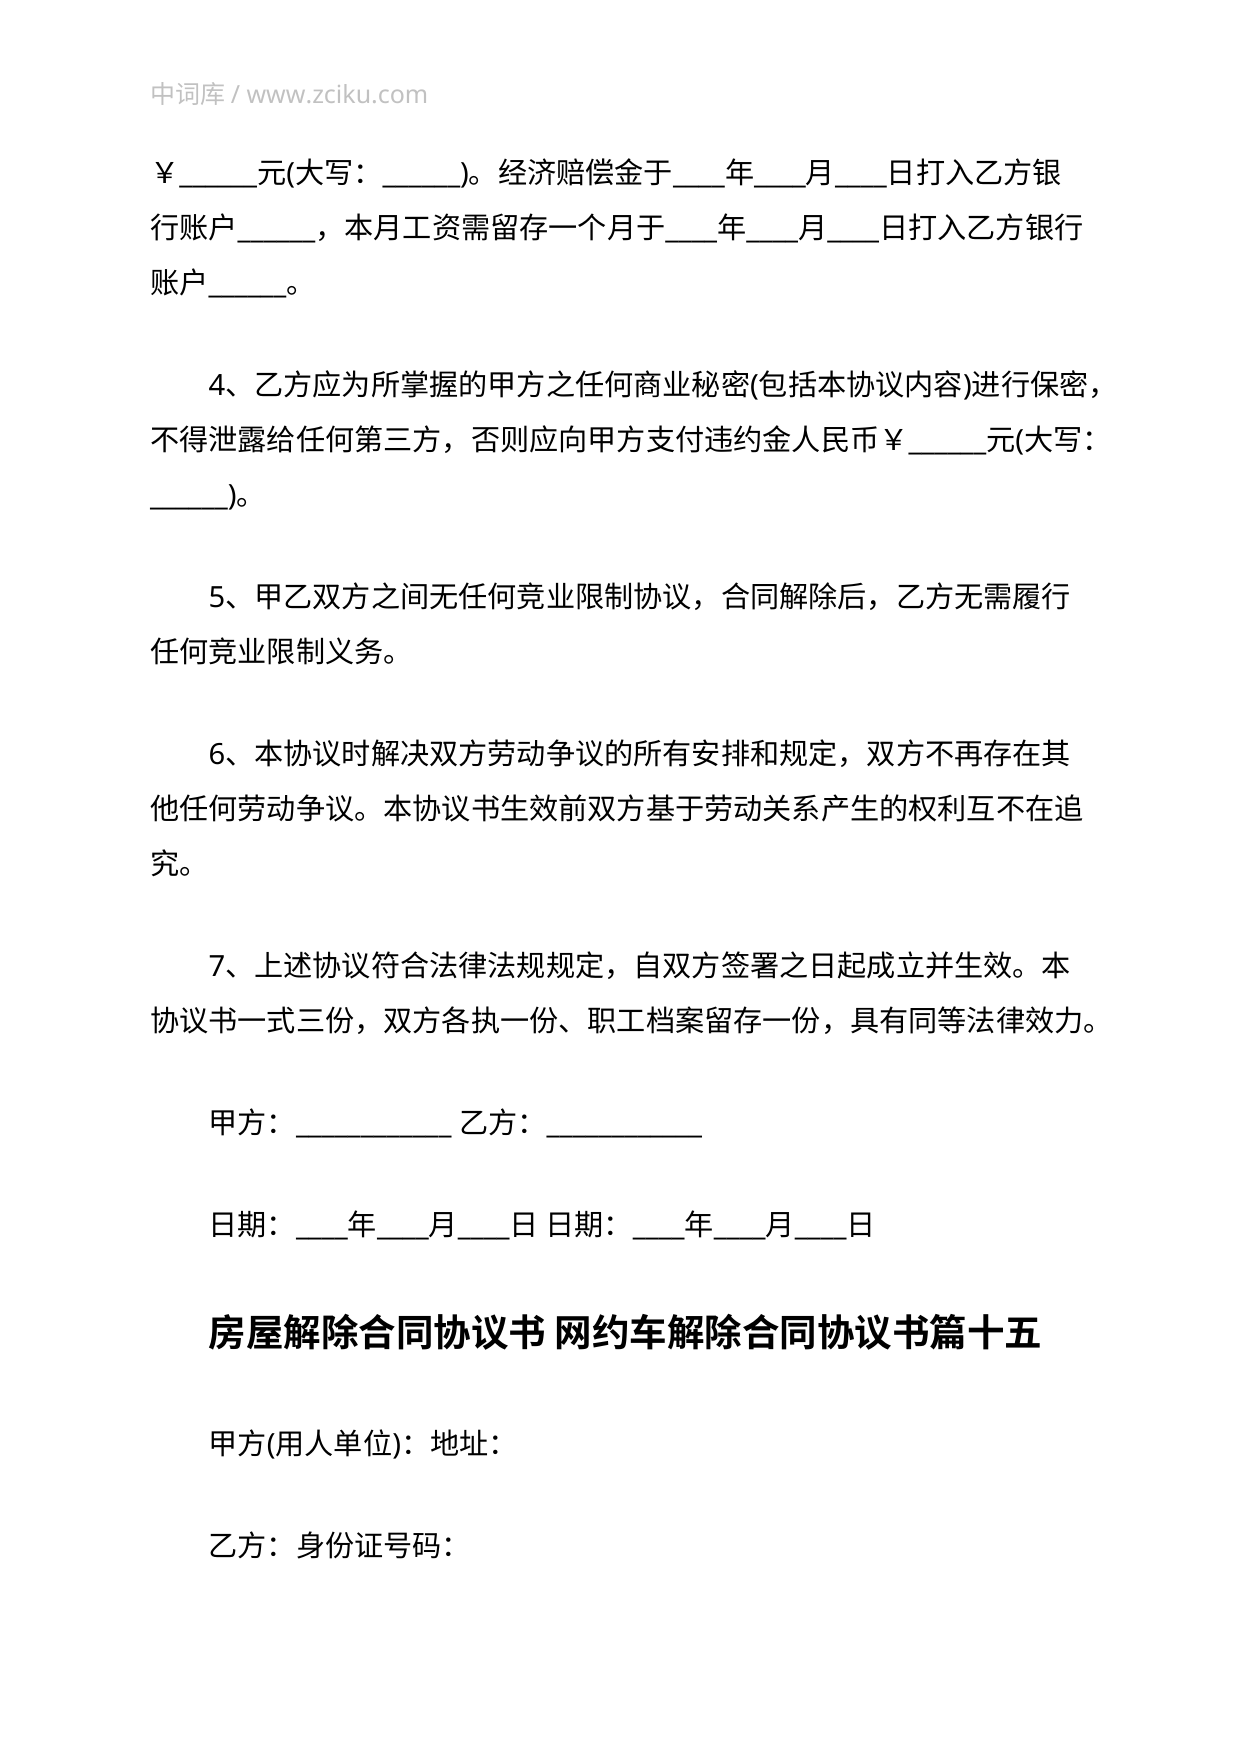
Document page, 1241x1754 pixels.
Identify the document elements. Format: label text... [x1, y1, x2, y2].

text 5、甲乙双方之间无任何竞业限制协议，合同解除后，乙方无需履行任何竞业限制义务。 [150, 574, 1090, 671]
text 乙方：身份证号码： [150, 1522, 1090, 1565]
text 房屋解除合同协议书 网约车解除合同协议书篇十五 [150, 1303, 1090, 1357]
text 7、上述协议符合法律法规规定，自双方签署之日起成立并生效。本协议书一式三份，双方各执一份、职工档案留存一份，具有同等法律效力。 [150, 942, 1090, 1040]
text 甲方(用人单位)：地址： [150, 1421, 1090, 1463]
text 甲方：____________ 乙方：____________ [150, 1099, 1090, 1142]
text 日期：____年____月____日 日期：____年____月____日 [150, 1201, 1090, 1243]
text 6、本协议时解决双方劳动争议的所有安排和规定，双方不再存在其他任何劳动争议。本协议书生效前双方基于劳动关系产生的权利互不在追究。 [150, 731, 1090, 883]
text 4、乙方应为所掌握的甲方之任何商业秘密(包括本协议内容)进行保密，不得泄露给任何第三方，否则应向甲方支付违约金人民币￥______元(大写：______)。 [150, 362, 1090, 514]
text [150, 150, 1090, 302]
